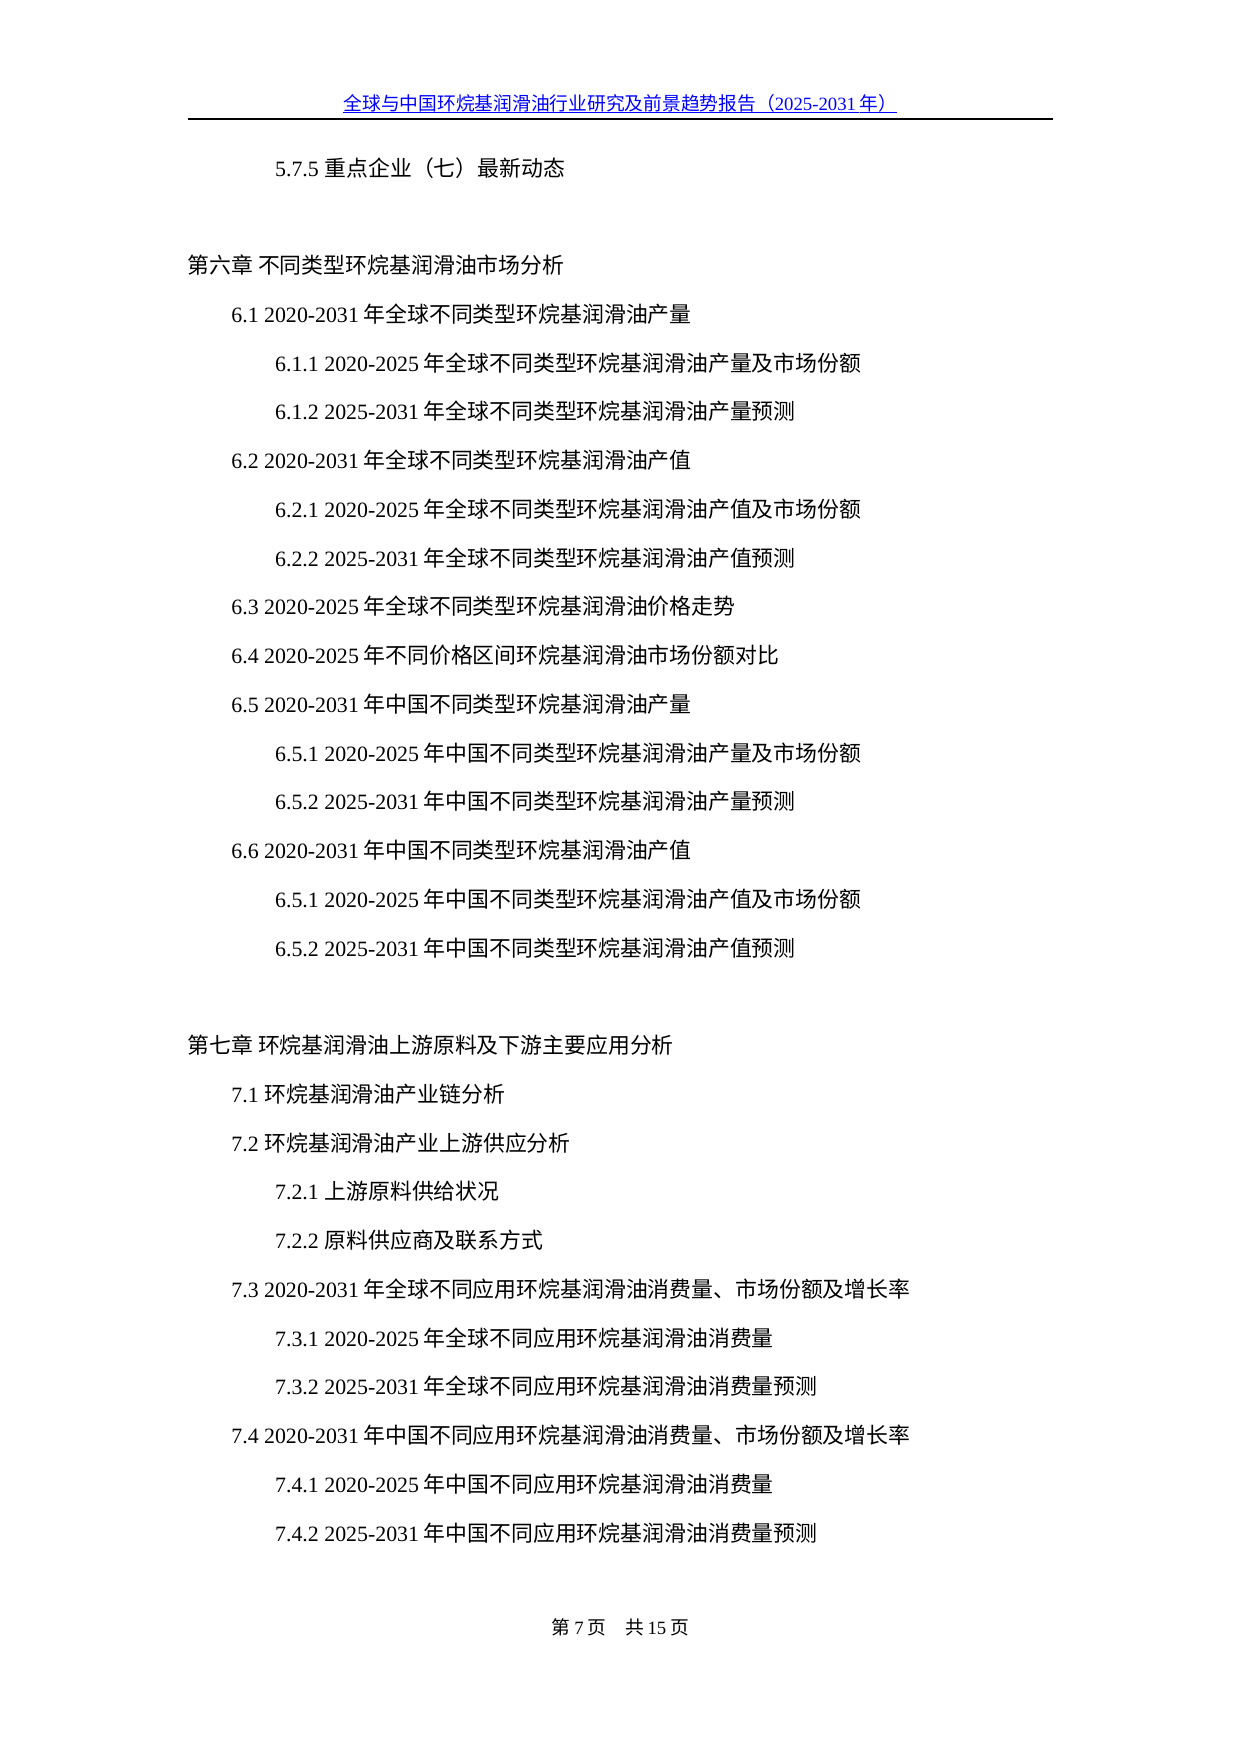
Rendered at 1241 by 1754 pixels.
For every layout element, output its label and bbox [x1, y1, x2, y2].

text [187, 150, 1053, 1548]
